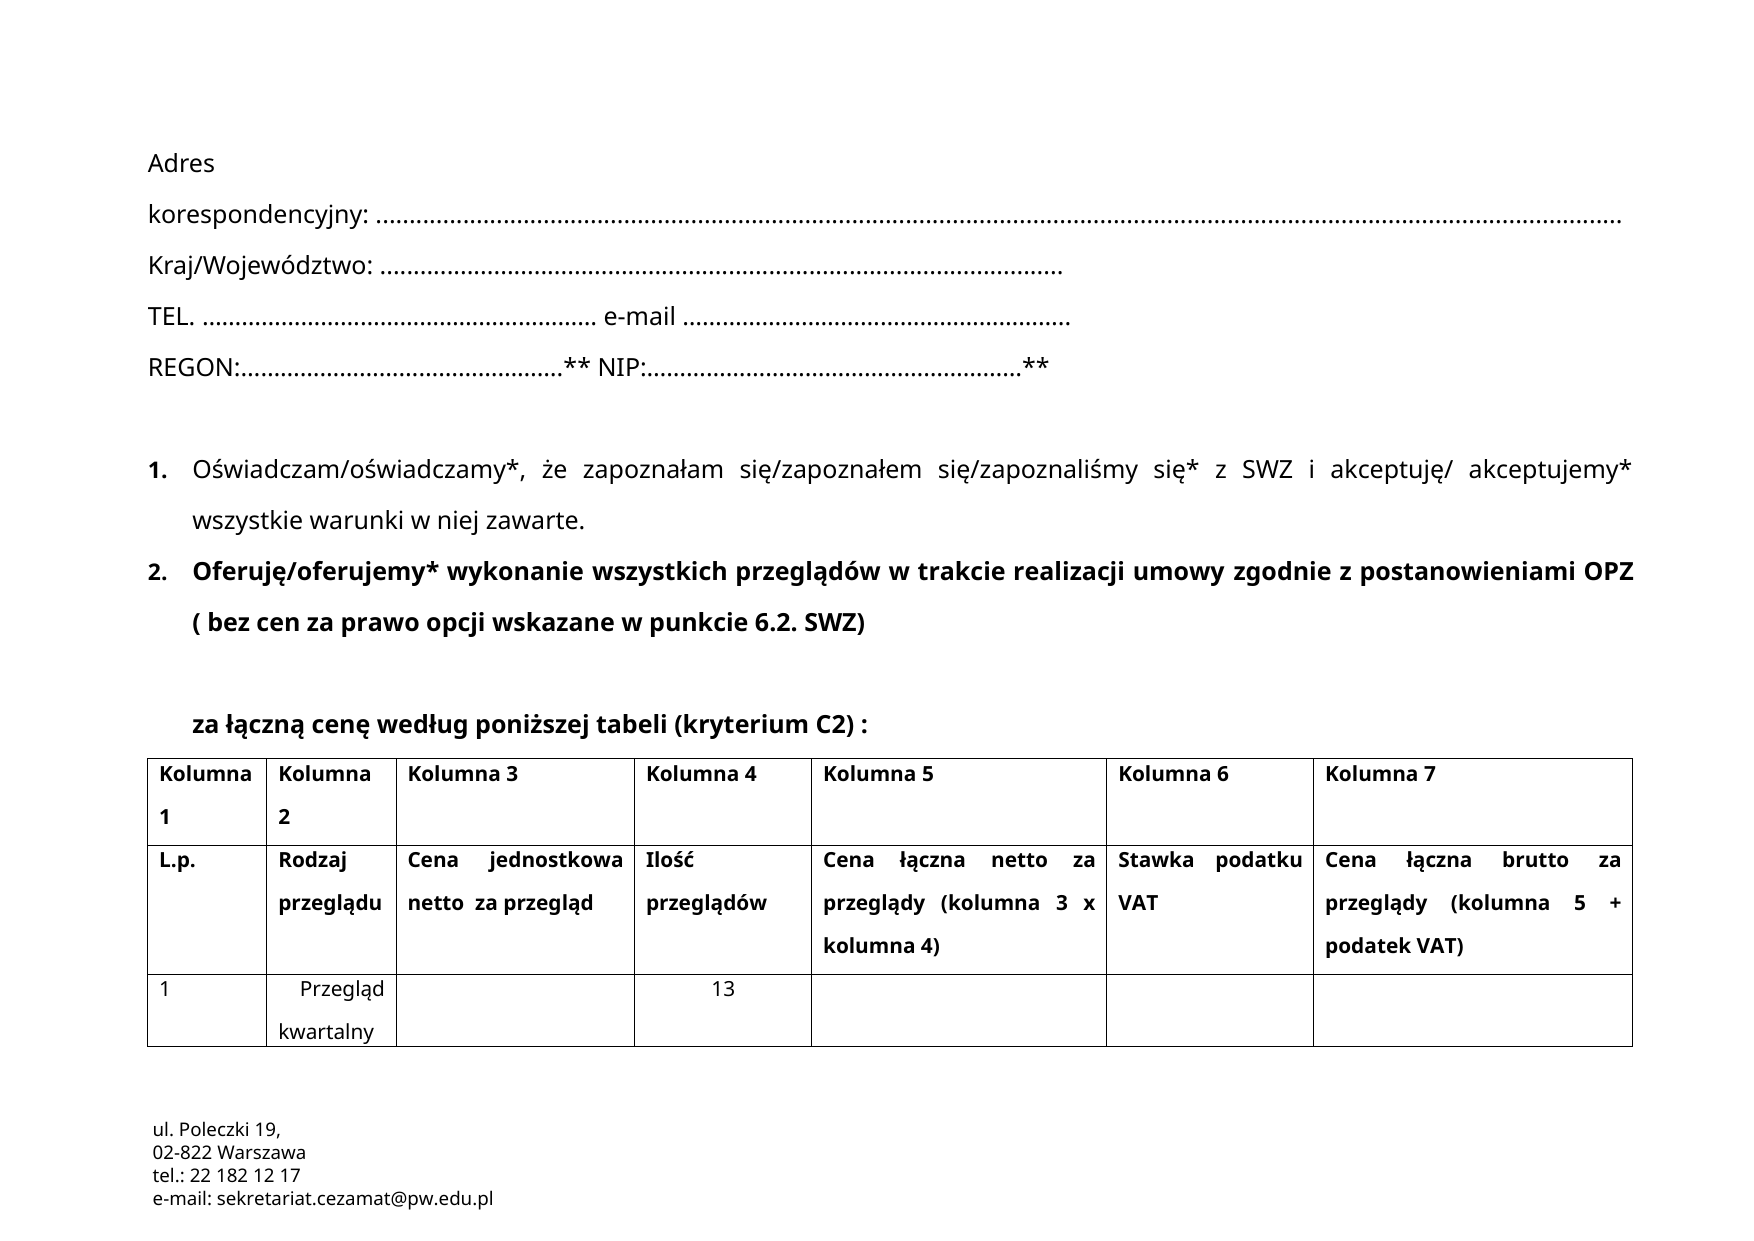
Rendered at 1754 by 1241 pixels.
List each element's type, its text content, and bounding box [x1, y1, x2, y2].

list Oferuję/oferujemy* wykonanie wszystkich przeglądów w trakcie realizacji umowy zgodnie z postanowieniami OPZ ( bez cen za prawo opcji wskazane w punkcie 6.2. SWZ) [148, 554, 1634, 639]
table_cell Ilość przeglądów [635, 846, 811, 973]
table_cell [812, 975, 1106, 1046]
table_cell Rodzaj przeglądu [267, 846, 396, 973]
table_cell L.p. [148, 846, 266, 973]
table_cell Cena łączna brutto za przeglądy (kolumna 5 + podatek VAT) [1314, 846, 1632, 973]
text Adres korespondencyjny: .......................................................................................................................................................................................... [148, 146, 1634, 231]
table_header Kolumna 1 [148, 759, 266, 844]
table_header Kolumna 3 [397, 759, 634, 844]
table_header Kolumna 4 [635, 759, 811, 844]
table_header Kolumna 7 [1314, 759, 1632, 844]
table_cell Cena łączna netto za przeglądy (kolumna 3 x kolumna 4) [812, 846, 1106, 973]
table_header Kolumna 6 [1107, 759, 1313, 844]
list Oświadczam/oświadczamy*, że zapoznałam się/zapoznałem się/zapoznaliśmy się* z SWZ i akceptuję/ akceptujemy* wszystkie warunki w niej zawarte. [148, 452, 1634, 537]
table_cell [397, 975, 634, 1046]
table_cell Przegląd kwartalny [267, 975, 396, 1046]
table_cell Cena jednostkowa netto za przegląd [397, 846, 634, 973]
table_header Kolumna 2 [267, 759, 396, 844]
table_cell 13 [635, 975, 811, 1046]
text REGON:………………………………………….** NIP:…………………………………………………** [148, 350, 1634, 384]
table_cell Stawka podatku VAT [1107, 846, 1313, 973]
table_cell 1 [148, 975, 266, 1046]
table_header Kolumna 5 [812, 759, 1106, 844]
text TEL. …………………………………………………… e-mail ………………………………………………….. [148, 299, 1634, 333]
table_cell [1314, 975, 1632, 1046]
text za łączną cenę według poniższej tabeli (kryterium C2) : [192, 707, 1634, 741]
table_cell [1107, 975, 1313, 1046]
text Kraj/Województwo: ...................................................................................................... [148, 248, 1634, 282]
